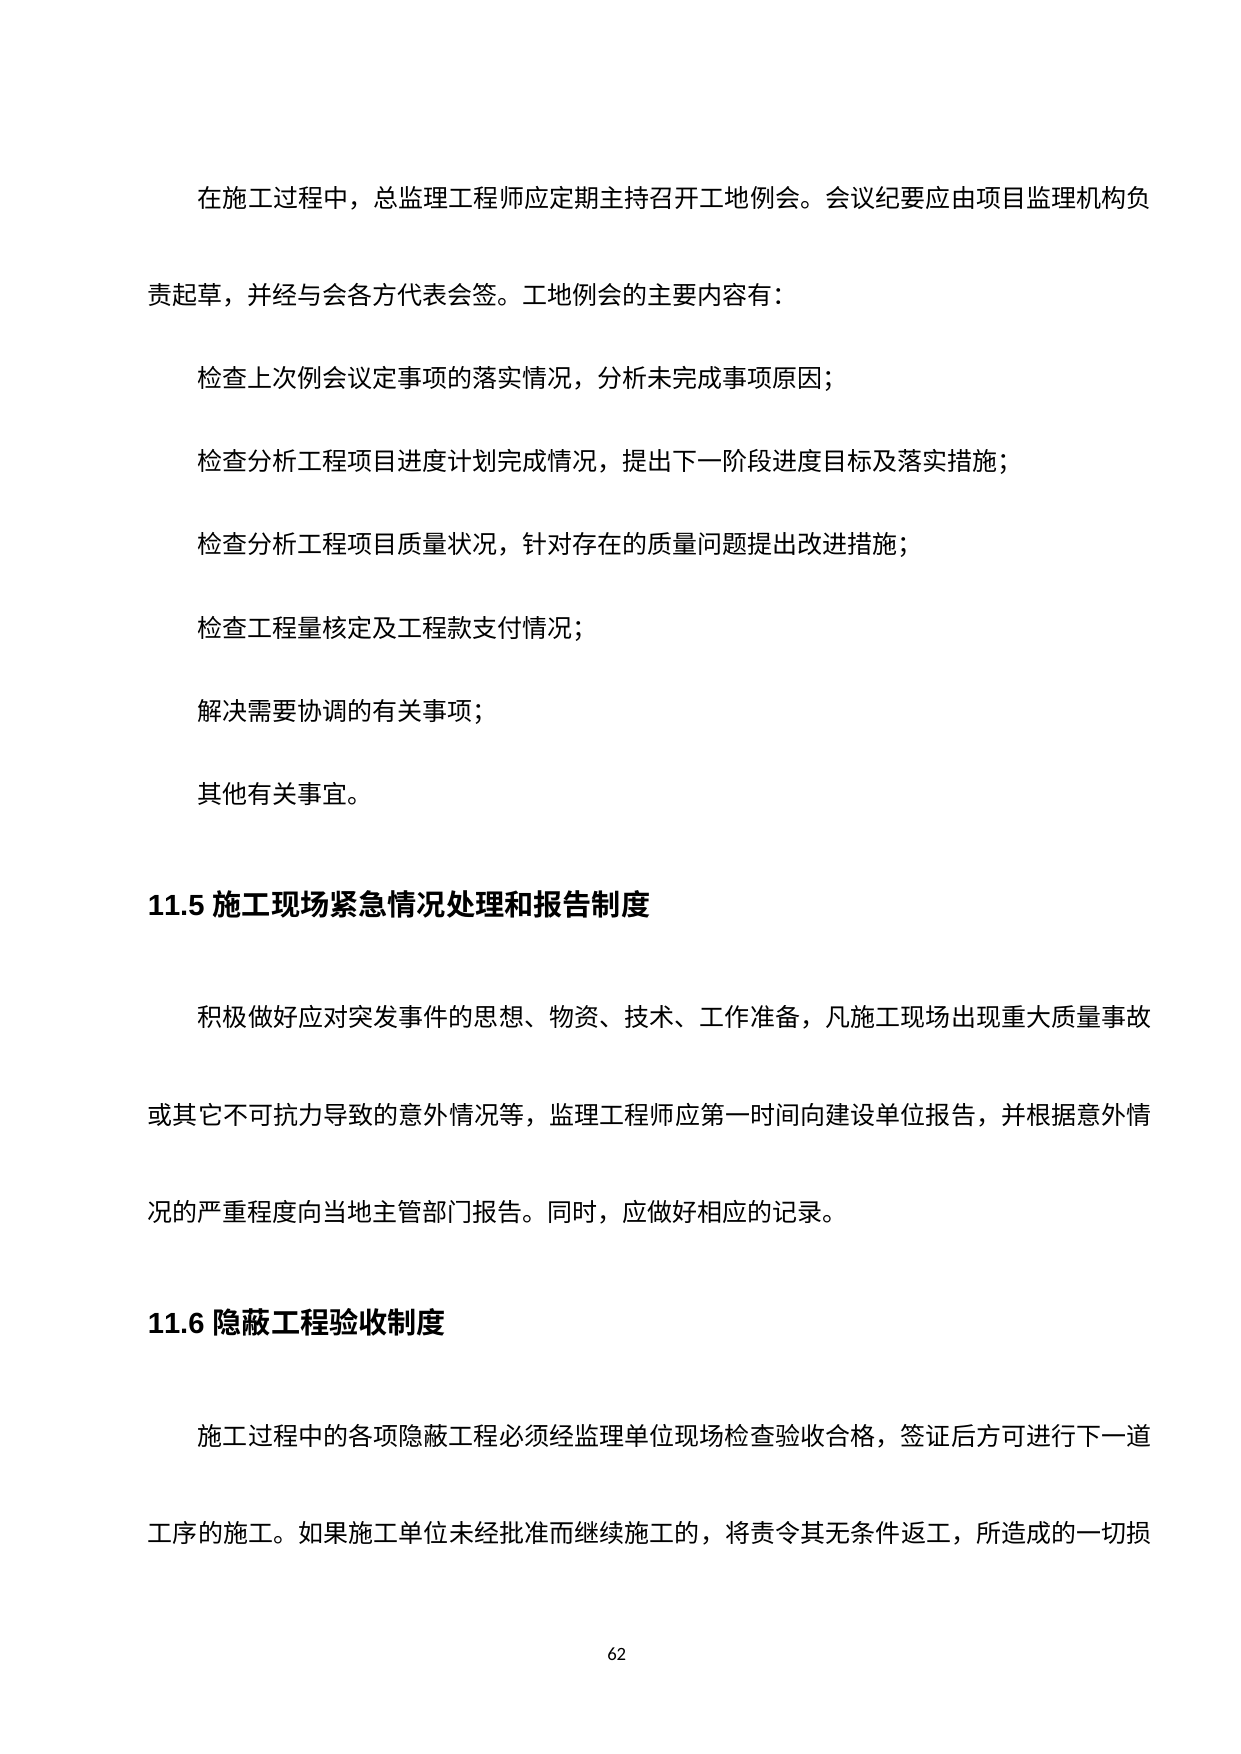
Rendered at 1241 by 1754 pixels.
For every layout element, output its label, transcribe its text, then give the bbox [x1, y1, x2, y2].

text 积极做好应对突发事件的思想、物资、技术、工作准备，凡施工现场出现重大质量事故或其它不可抗力导致的意外情况等，监理工程师应第一时间向建设单位报告，并根据意外情况的严重程度向当地主管部门报告。同时，应做好相应的记录。 [148, 983, 1152, 1243]
subtitle 11.6 隐蔽工程验收制度 [148, 1289, 1152, 1354]
text 检查分析工程项目质量状况，针对存在的质量问题提出改进措施； [148, 511, 1152, 576]
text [148, 1402, 1152, 1564]
text 检查工程量核定及工程款支付情况； [148, 594, 1152, 659]
text 检查上次例会议定事项的落实情况，分析未完成事项原因； [148, 344, 1152, 409]
text 其他有关事宜。 [148, 760, 1152, 825]
text 在施工过程中，总监理工程师应定期主持召开工地例会。会议纪要应由项目监理机构负责起草，并经与会各方代表会签。工地例会的主要内容有： [148, 164, 1152, 326]
text 解决需要协调的有关事项； [148, 677, 1152, 742]
text 检查分析工程项目进度计划完成情况，提出下一阶段进度目标及落实措施； [148, 427, 1152, 492]
subtitle 11.5 施工现场紧急情况处理和报告制度 [148, 870, 1152, 935]
